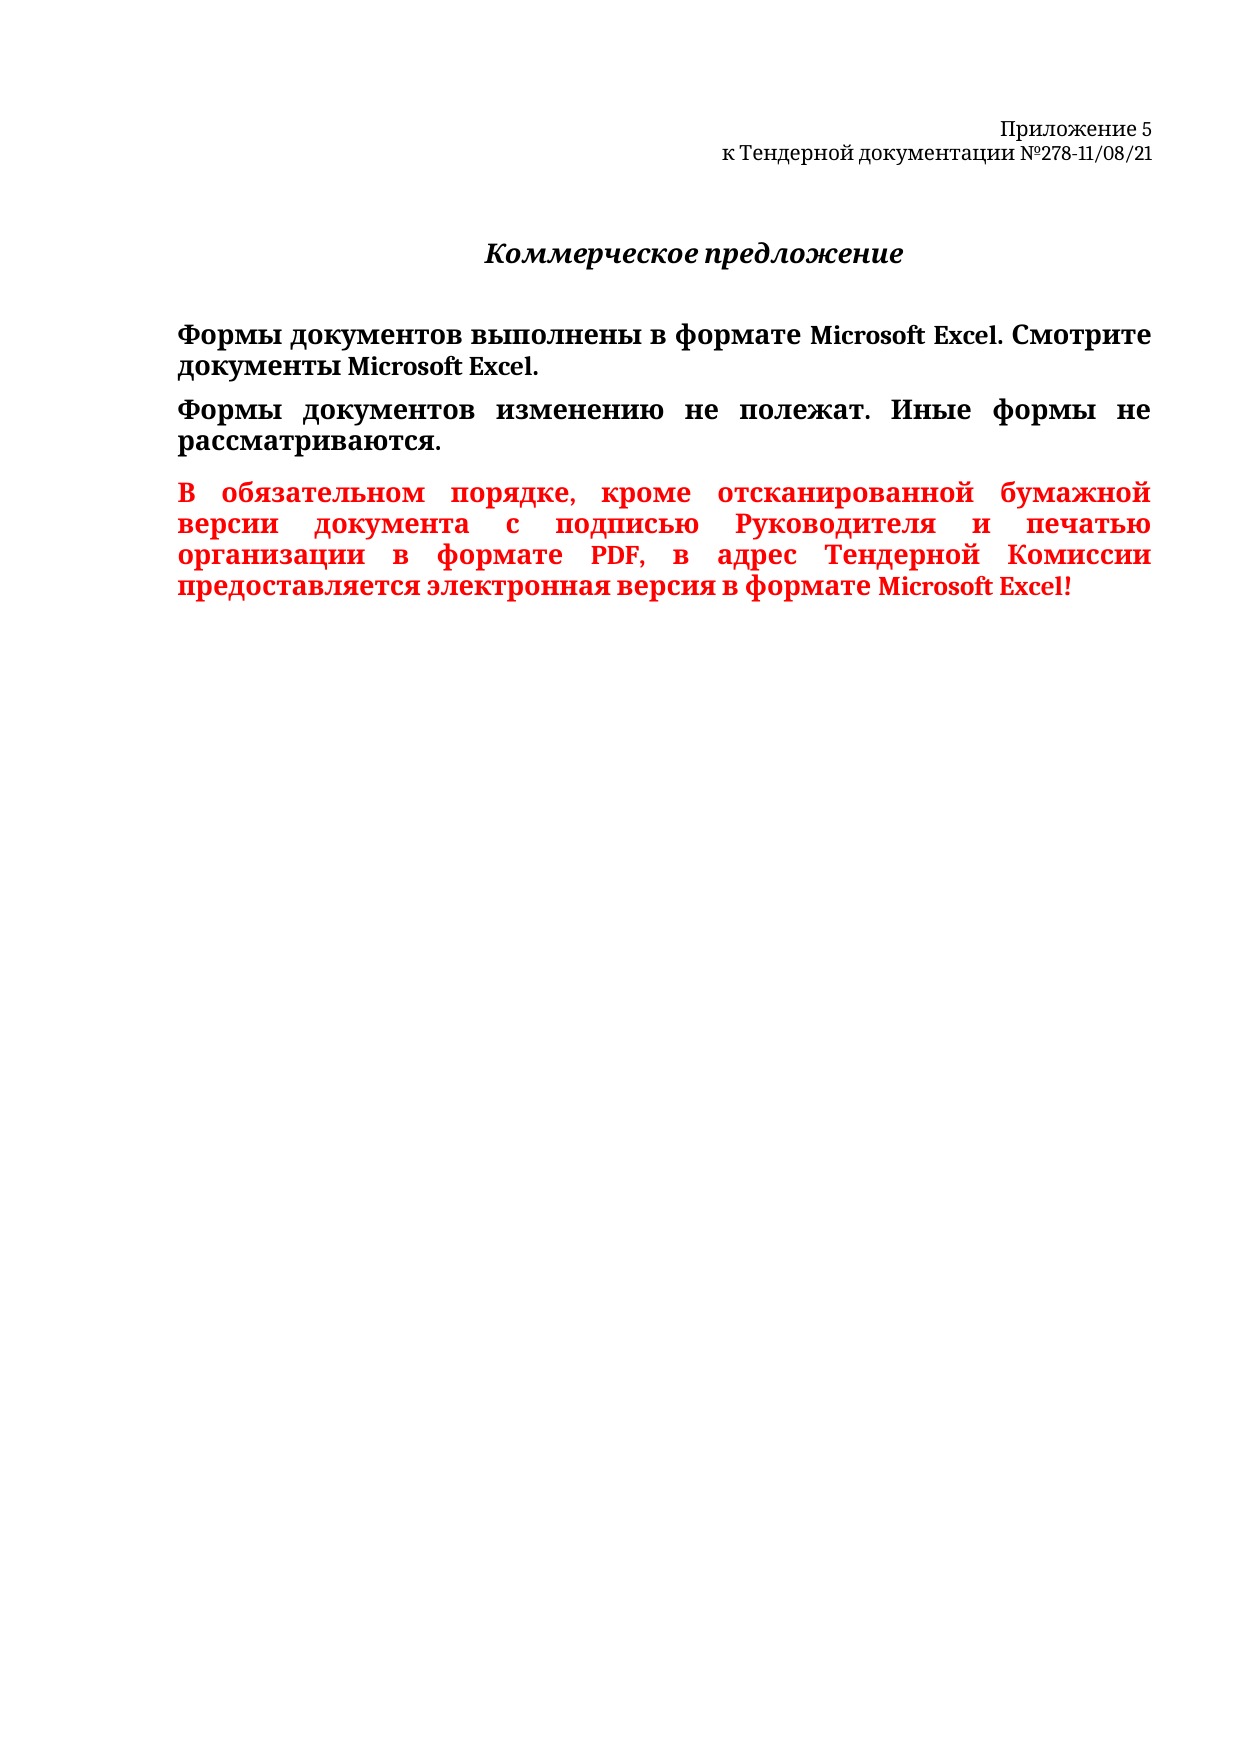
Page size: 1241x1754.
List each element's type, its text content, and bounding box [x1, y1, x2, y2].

text Приложение 5 [177, 118, 1152, 142]
text к Тендерной документации №278-11/08/21 [177, 142, 1152, 166]
subtitle Коммерческое предложение [177, 239, 1152, 270]
subtitle В обязательном порядке, кроме отсканированной бумажной версии документа с подписью Руководителя и печатью организации в формате PDF, в адрес Тендерной Комиссии предоставляется электронная версия в формате Microsoft Excel! [177, 478, 1152, 602]
subtitle Формы документов изменению не полежат. Иные формы не рассматриваются. [177, 395, 1152, 457]
subtitle Формы документов выполнены в формате Microsoft Excel. Смотрите документы Microsoft Excel. [177, 320, 1152, 382]
